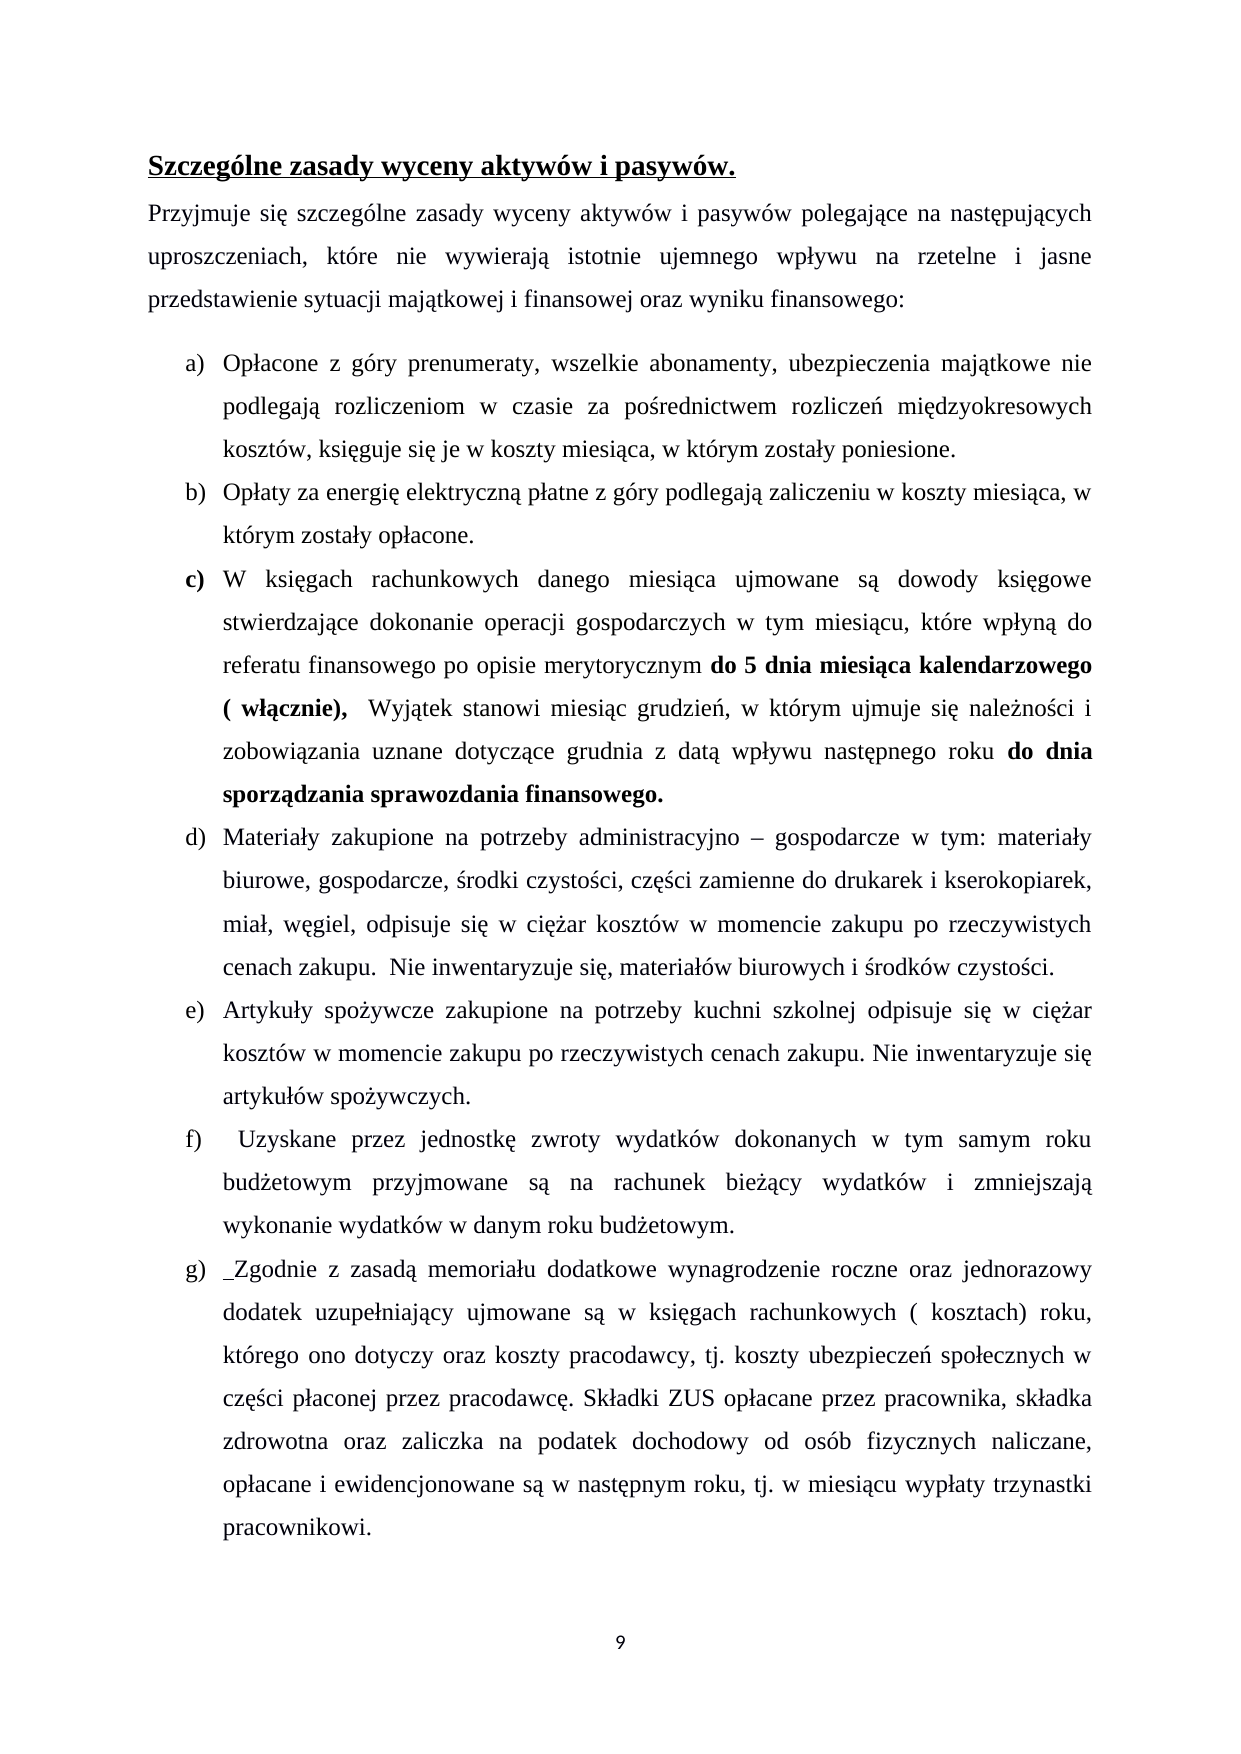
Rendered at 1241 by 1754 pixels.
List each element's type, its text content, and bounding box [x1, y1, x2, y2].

text Przyjmuje się szczególne zasady wyceny aktywów i pasywów polegające na następujących uproszczeniach, które nie wywierają istotnie ujemnego wpływu na rzetelne i jasne przedstawienie sytuacji majątkowej i finansowej oraz wyniku finansowego: [148, 198, 1093, 313]
list Uzyskane przez jednostkę zwroty wydatków dokonanych w tym samym roku budżetowym przyjmowane są na rachunek bieżący wydatków i zmniejszają wykonanie wydatków w danym roku budżetowym. [185, 1124, 1093, 1239]
list Zgodnie z zasadą memoriału dodatkowe wynagrodzenie roczne oraz jednorazowy dodatek uzupełniający ujmowane są w księgach rachunkowych ( kosztach) roku, którego ono dotyczy oraz koszty pracodawcy, tj. koszty ubezpieczeń społecznych w części płaconej przez pracodawcę. Składki ZUS opłacane przez pracownika, składka zdrowotna oraz zaliczka na podatek dochodowy od osób fizycznych naliczane, opłacane i ewidencjonowane są w następnym roku, tj. w miesiącu wypłaty trzynastki pracownikowi. [185, 1254, 1093, 1541]
list Materiały zakupione na potrzeby administracyjno – gospodarcze w tym: materiały biurowe, gospodarcze, środki czystości, części zamienne do drukarek i kserokopiarek, miał, węgiel, odpisuje się w ciężar kosztów w momencie zakupu po rzeczywistych cenach zakupu. Nie inwentaryzuje się, materiałów biurowych i środków czystości. [185, 822, 1093, 981]
list Opłacone z góry prenumeraty, wszelkie abonamenty, ubezpieczenia majątkowe nie podlegają rozliczeniom w czasie za pośrednictwem rozliczeń międzyokresowych kosztów, księguje się je w koszty miesiąca, w którym zostały poniesione. [185, 348, 1093, 463]
list Artykuły spożywcze zakupione na potrzeby kuchni szkolnej odpisuje się w ciężar kosztów w momencie zakupu po rzeczywistych cenach zakupu. Nie inwentaryzuje się artykułów spożywczych. [185, 995, 1093, 1110]
list Opłaty za energię elektryczną płatne z góry podlegają zaliczeniu w koszty miesiąca, w którym zostały opłacone. [185, 477, 1093, 549]
subtitle Szczególne zasady wyceny aktywów i pasywów. [148, 148, 1093, 181]
list W księgach rachunkowych danego miesiąca ujmowane są dowody księgowe stwierdzające dokonanie operacji gospodarczych w tym miesiącu, które wpłyną do referatu finansowego po opisie merytorycznym do 5 dnia miesiąca kalendarzowego ( włącznie), Wyjątek stanowi miesiąc grudzień, w którym ujmuje się należności i zobowiązania uznane dotyczące grudnia z datą wpływu następnego roku do dnia sporządzania sprawozdania finansowego. [185, 564, 1093, 808]
